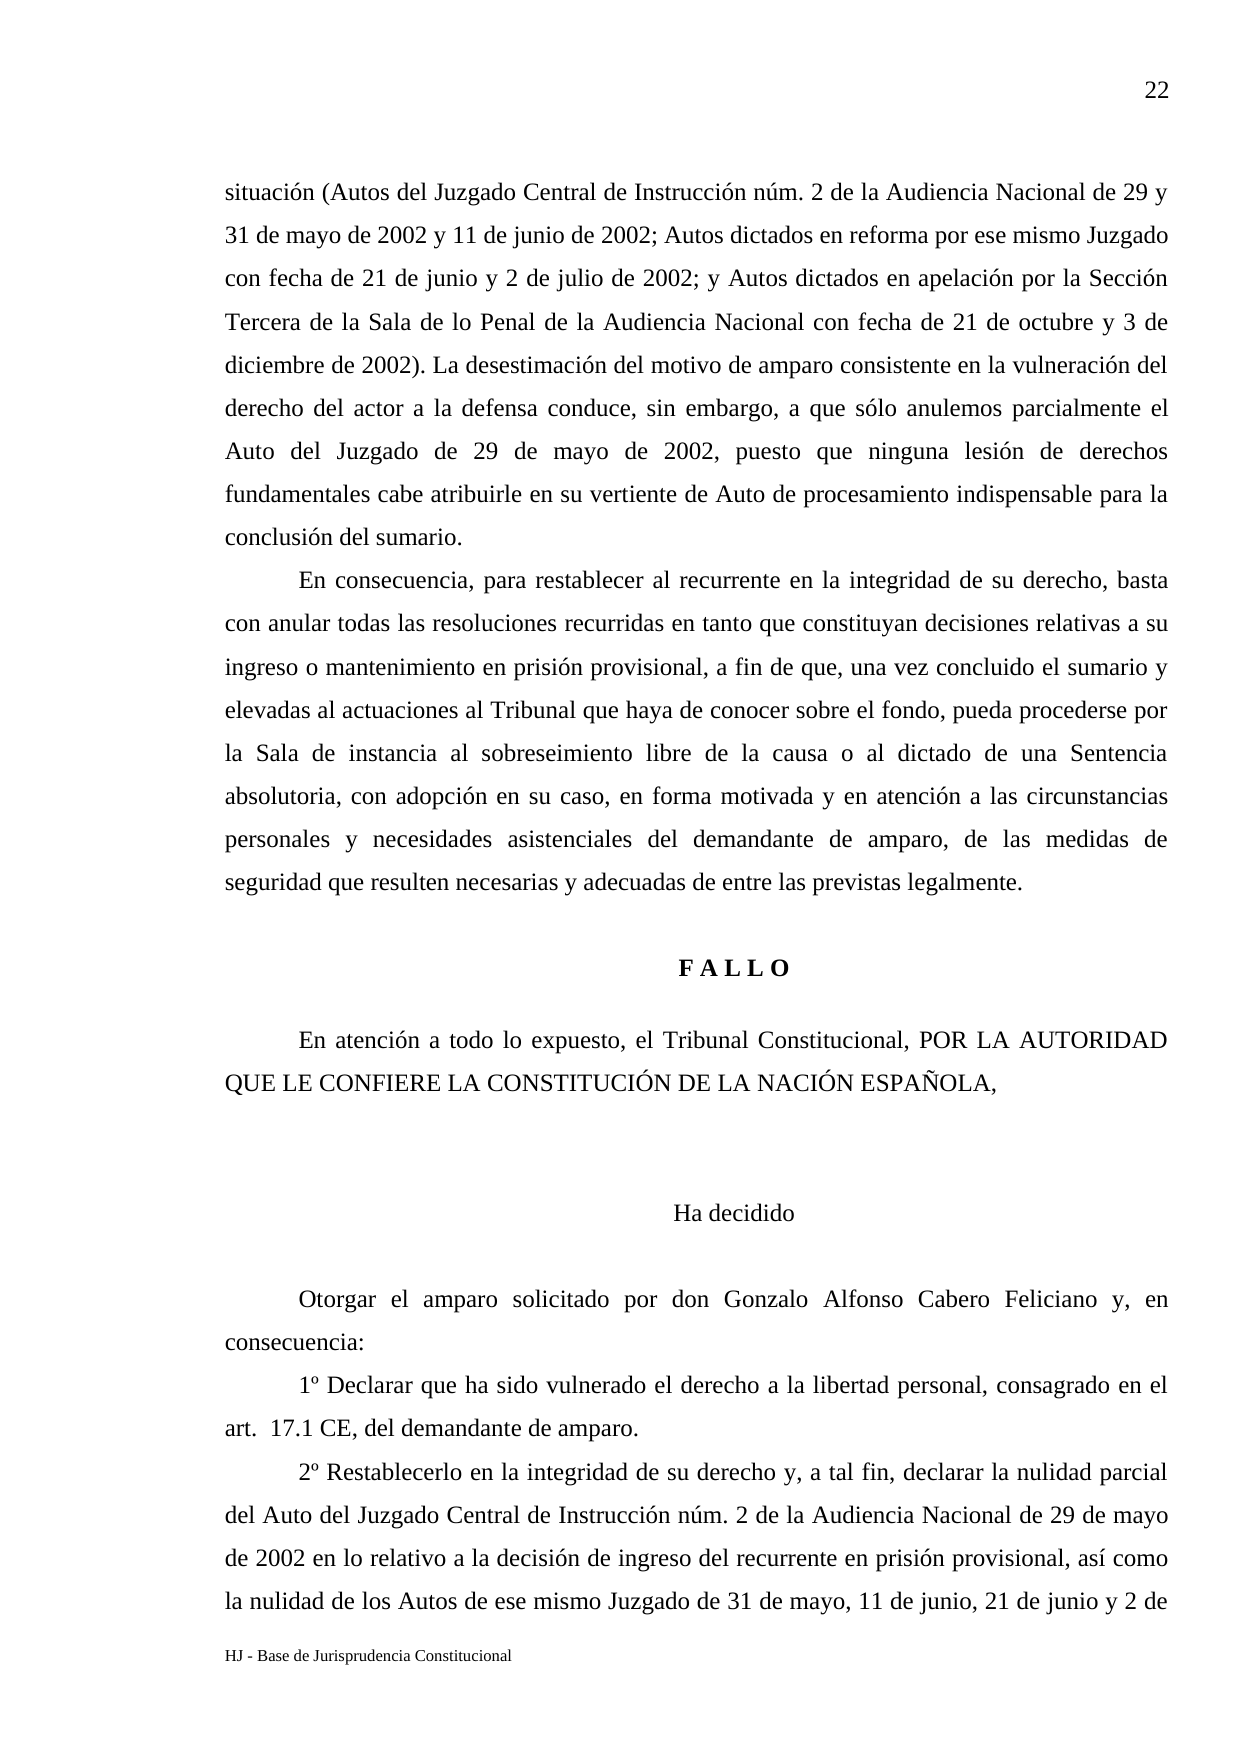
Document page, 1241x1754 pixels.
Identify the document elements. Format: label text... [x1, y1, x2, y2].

text Ha decidido [224, 1198, 1169, 1227]
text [224, 177, 1169, 551]
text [224, 1457, 1169, 1615]
text En consecuencia, para restablecer al recurrente en la integridad de su derecho, basta con anular todas las resoluciones recurridas en tanto que constituyan decisiones relativas a su ingreso o mantenimiento en prisión provisional, a fin de que, una vez concluido el sumario y elevadas al actuaciones al Tribunal que haya de conocer sobre el fondo, pueda procederse por la Sala de instancia al sobreseimiento libre de la causa o al dictado de una Sentencia absolutoria, con adopción en su caso, en forma motivada y en atención a las circunstancias personales y necesidades asistenciales del demandante de amparo, de las medidas de seguridad que resulten necesarias y adecuadas de entre las previstas legalmente. [224, 565, 1169, 896]
subtitle F A L L O [224, 953, 1169, 982]
text Otorgar el amparo solicitado por don Gonzalo Alfonso Cabero Feliciano y, en consecuencia: [224, 1284, 1169, 1356]
text 1º Declarar que ha sido vulnerado el derecho a la libertad personal, consagrado en el art. 17.1 CE, del demandante de amparo. [224, 1370, 1169, 1442]
text En atención a todo lo expuesto, el Tribunal Constitucional, POR LA AUTORIDAD QUE LE CONFIERE LA CONSTITUCIÓN DE LA NACIÓN ESPAÑOLA, [224, 1025, 1169, 1097]
